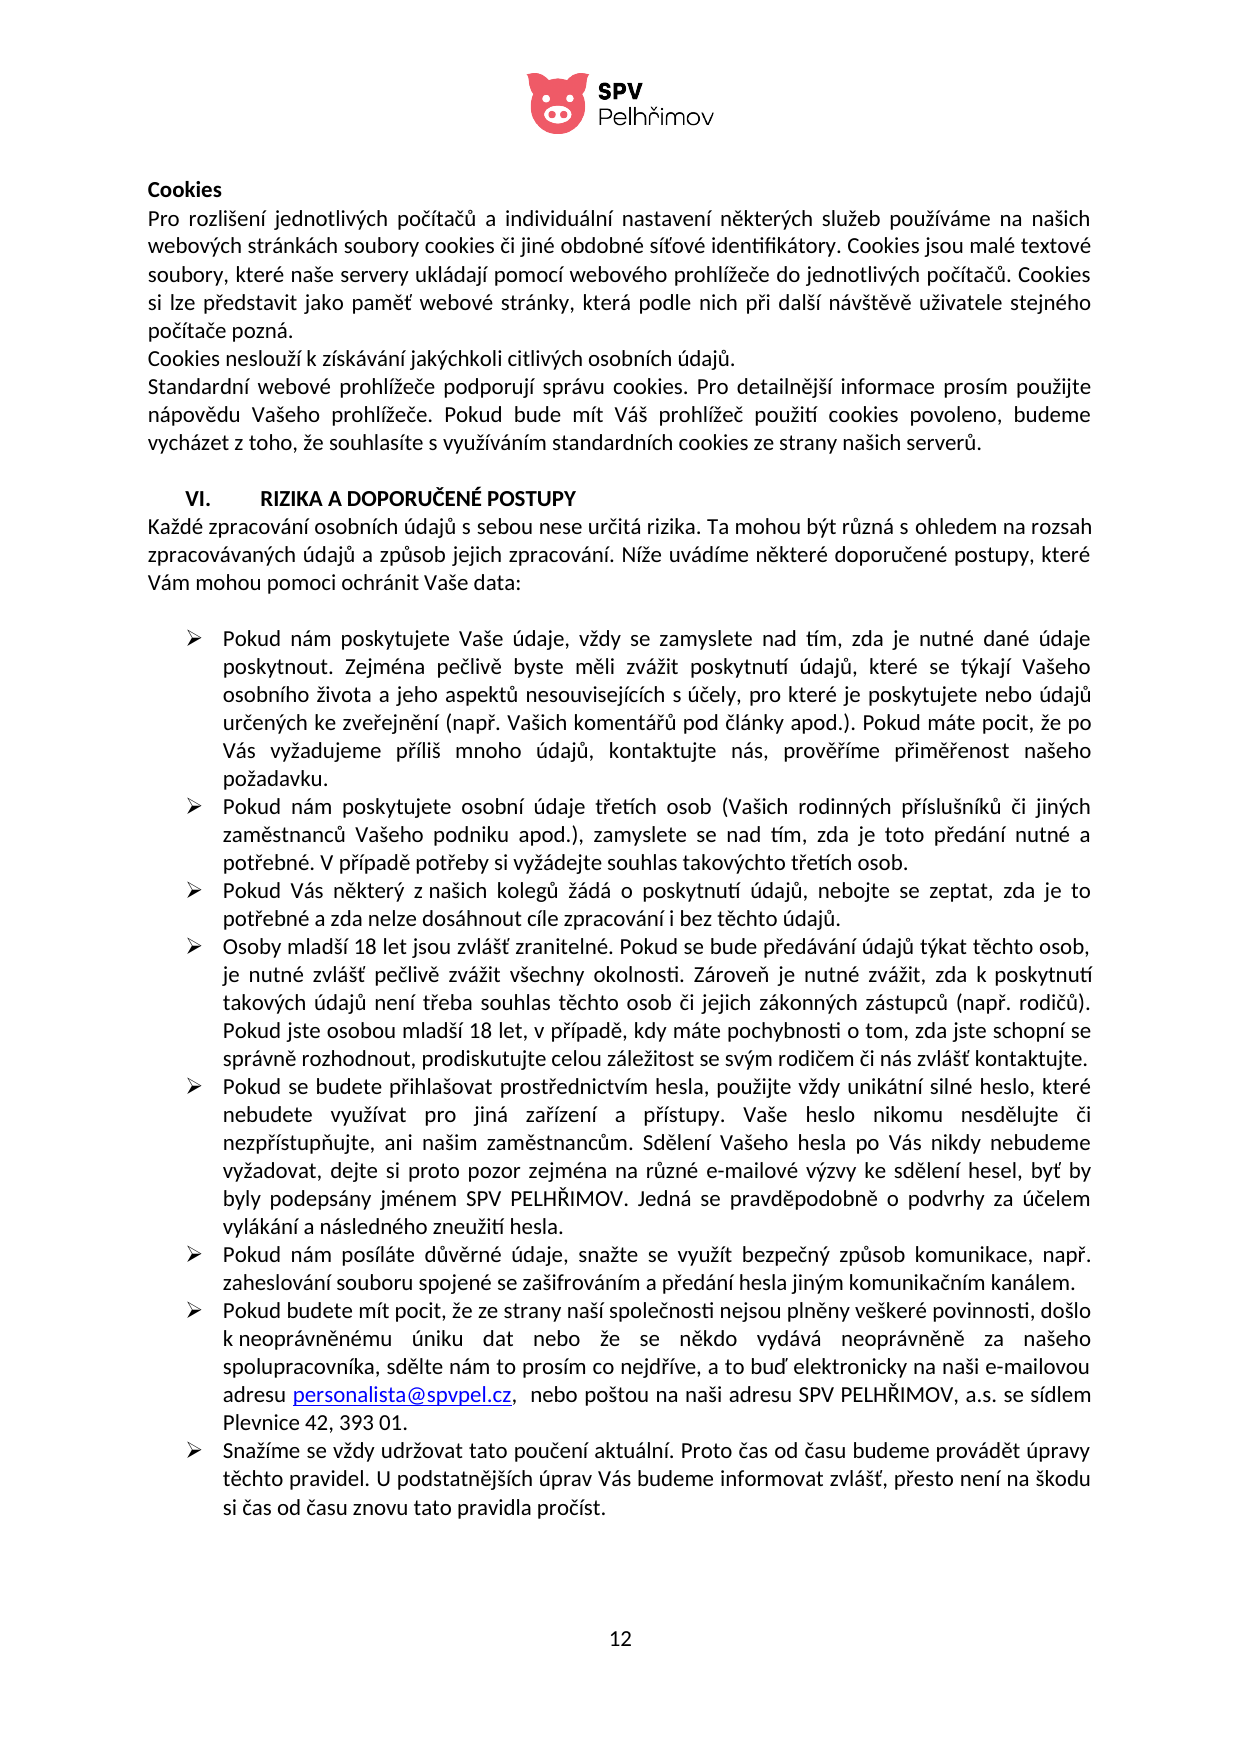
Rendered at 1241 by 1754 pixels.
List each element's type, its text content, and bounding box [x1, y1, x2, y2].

list RIZIKA A DOPORUČENÉ POSTUPY [185, 484, 1093, 512]
text Každé zpracování osobních údajů s sebou nese určitá rizika. Ta mohou být různá s ohledem na rozsah zpracovávaných údajů a způsob jejich zpracování. Níže uvádíme některé doporučené postupy, které Vám mohou pomoci ochránit Vaše data: [148, 512, 1093, 596]
list Pokud nám poskytujete Vaše údaje, vždy se zamyslete nad tím, zda je nutné dané údaje poskytnout. Zejména pečlivě byste měli zvážit poskytnutí údajů, které se týkají Vašeho osobního života a jeho aspektů nesouvisejících s účely, pro které je poskytujete nebo údajů určených ke zveřejnění (např. Vašich komentářů pod články apod.). Pokud máte pocit, že po Vás vyžadujeme příliš mnoho údajů, kontaktujte nás, prověříme přiměřenost našeho požadavku. [185, 624, 1093, 792]
text Pro rozlišení jednotlivých počítačů a individuální nastavení některých služeb používáme na našich webových stránkách soubory cookies či jiné obdobné síťové identifikátory. Cookies jsou malé textové soubory, které naše servery ukládají pomocí webového prohlížeče do jednotlivých počítačů. Cookies si lze představit jako paměť webové stránky, která podle nich při další návštěvě uživatele stejného počítače pozná. [148, 204, 1093, 344]
picture [526, 73, 714, 134]
list Osoby mladší 18 let jsou zvlášť zranitelné. Pokud se bude předávání údajů týkat těchto osob, je nutné zvlášť pečlivě zvážit všechny okolnosti. Zároveň je nutné zvážit, zda k poskytnutí takových údajů není třeba souhlas těchto osob či jejich zákonných zástupců (např. rodičů). Pokud jste osobou mladší 18 let, v případě, kdy máte pochybnosti o tom, zda jste schopní se správně rozhodnout, prodiskutujte celou záležitost se svým rodičem či nás zvlášť kontaktujte. [185, 932, 1093, 1072]
list Pokud budete mít pocit, že ze strany naší společnosti nejsou plněny veškeré povinnosti, došlo k neoprávněnému úniku dat nebo že se někdo vydává neoprávněně za našeho spolupracovníka, sdělte nám to prosím co nejdříve, a to buď elektronicky na naši e-mailovou adresu personalista@spvpel.cz, nebo poštou na naši adresu SPV PELHŘIMOV, a.s. se sídlem Plevnice 42, 393 01. [185, 1296, 1093, 1437]
text Cookies neslouží k získávání jakýchkoli citlivých osobních údajů. [148, 344, 1093, 372]
list Pokud nám posíláte důvěrné údaje, snažte se využít bezpečný způsob komunikace, např. zaheslování souboru spojené se zašifrováním a předání hesla jiným komunikačním kanálem. [185, 1240, 1093, 1296]
text Cookies [148, 176, 1093, 204]
list Pokud nám poskytujete osobní údaje třetích osob (Vašich rodinných příslušníků či jiných zaměstnanců Vašeho podniku apod.), zamyslete se nad tím, zda je toto předání nutné a potřebné. V případě potřeby si vyžádejte souhlas takovýchto třetích osob. [185, 792, 1093, 876]
list Snažíme se vždy udržovat tato poučení aktuální. Proto čas od času budeme provádět úpravy těchto pravidel. U podstatnějších úprav Vás budeme informovat zvlášť, přesto není na škodu si čas od času znovu tato pravidla pročíst. [185, 1437, 1093, 1521]
list Pokud Vás některý z našich kolegů žádá o poskytnutí údajů, nebojte se zeptat, zda je to potřebné a zda nelze dosáhnout cíle zpracování i bez těchto údajů. [185, 876, 1093, 932]
text Standardní webové prohlížeče podporují správu cookies. Pro detailnější informace prosím použijte nápovědu Vašeho prohlížeče. Pokud bude mít Váš prohlížeč použití cookies povoleno, budeme vycházet z toho, že souhlasíte s využíváním standardních cookies ze strany našich serverů. [148, 372, 1093, 456]
list Pokud se budete přihlašovat prostřednictvím hesla, použijte vždy unikátní silné heslo, které nebudete využívat pro jiná zařízení a přístupy. Vaše heslo nikomu nesdělujte či nezpřístupňujte, ani našim zaměstnancům. Sdělení Vašeho hesla po Vás nikdy nebudeme vyžadovat, dejte si proto pozor zejména na různé e-mailové výzvy ke sdělení hesel, byť by byly podepsány jménem SPV PELHŘIMOV. Jedná se pravděpodobně o podvrhy za účelem vylákání a následného zneužití hesla. [185, 1072, 1093, 1240]
